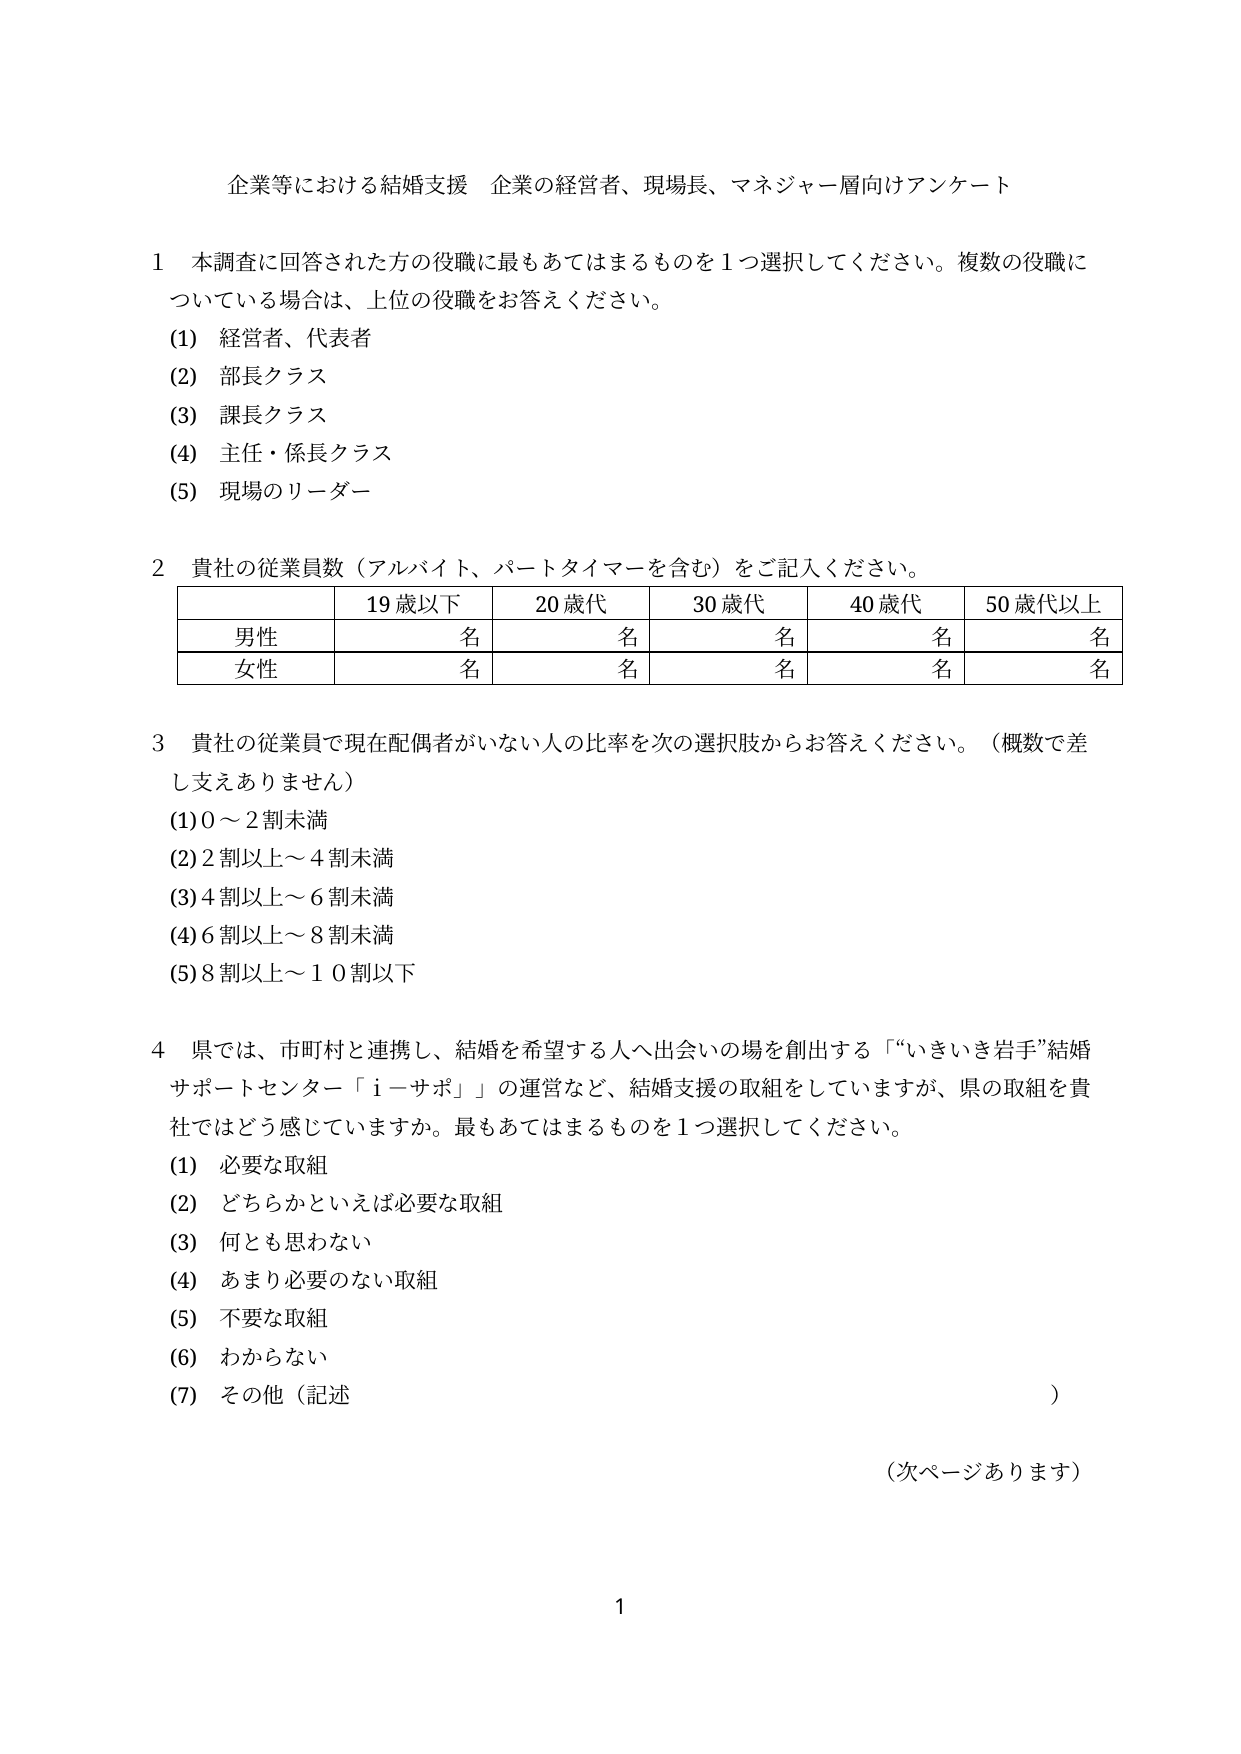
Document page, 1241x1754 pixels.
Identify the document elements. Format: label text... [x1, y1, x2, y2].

table_header 30歳代 [650, 587, 807, 619]
text (5)８割以上～１０割以下 [148, 953, 1092, 992]
table_cell 名 [965, 620, 1122, 651]
text (1) 経営者、代表者 [148, 318, 1092, 356]
text (5) 現場のリーダー [148, 471, 1092, 509]
table_cell 名 [808, 620, 964, 651]
text (7) その他（記述 ） [148, 1375, 1092, 1413]
text １ 本調査に回答された方の役職に最もあてはまるものを１つ選択してください。複数の役職についている場合は、上位の役職をお答えください。 [148, 241, 1092, 318]
table_header 20歳代 [493, 587, 649, 619]
table_cell 名 [965, 653, 1122, 684]
text ２ 貴社の従業員数（アルバイト、パートタイマーを含む）をご記入ください。 [148, 548, 1092, 586]
text (2) どちらかといえば必要な取組 [148, 1183, 1092, 1222]
text （次ページあります） [148, 1452, 1092, 1490]
text ３ 貴社の従業員で現在配偶者がいない人の比率を次の選択肢からお答えください。（概数で差し支えありません） [148, 723, 1092, 800]
table_cell 名 [650, 653, 807, 684]
text (4)６割以上～８割未満 [148, 915, 1092, 953]
table_cell 名 [335, 653, 492, 684]
text (1)０～２割未満 [148, 800, 1092, 838]
text (4) あまり必要のない取組 [148, 1260, 1092, 1298]
text ４ 県では、市町村と連携し、結婚を希望する人へ出会いの場を創出する「“いきいき岩手”結婚サポートセンター「ｉ－サポ」」の運営など、結婚支援の取組をしていますが、県の取組を貴社ではどう感じていますか。最もあてはまるものを１つ選択してください。 [148, 1030, 1092, 1145]
text 企業等における結婚支援 企業の経営者、現場長、マネジャー層向けアンケート [148, 164, 1092, 203]
table_cell 男性 [178, 620, 334, 651]
table_header 40歳代 [808, 587, 964, 619]
text (1) 必要な取組 [148, 1145, 1092, 1183]
table_cell 名 [650, 620, 807, 651]
text (4) 主任・係長クラス [148, 433, 1092, 471]
table_cell 名 [493, 620, 649, 651]
table_cell 女性 [178, 653, 334, 684]
table_header 19歳以下 [335, 587, 492, 619]
table_header [178, 587, 334, 619]
table_cell 名 [335, 620, 492, 651]
text (3) 課長クラス [148, 394, 1092, 433]
text (6) わからない [148, 1337, 1092, 1375]
text (5) 不要な取組 [148, 1298, 1092, 1337]
text (2) 部長クラス [148, 356, 1092, 394]
text (3) 何とも思わない [148, 1222, 1092, 1260]
table_cell 名 [493, 653, 649, 684]
table_header 50歳代以上 [965, 587, 1122, 619]
table_cell 名 [808, 653, 964, 684]
text (3)４割以上～６割未満 [148, 877, 1092, 915]
text (2)２割以上～４割未満 [148, 838, 1092, 877]
